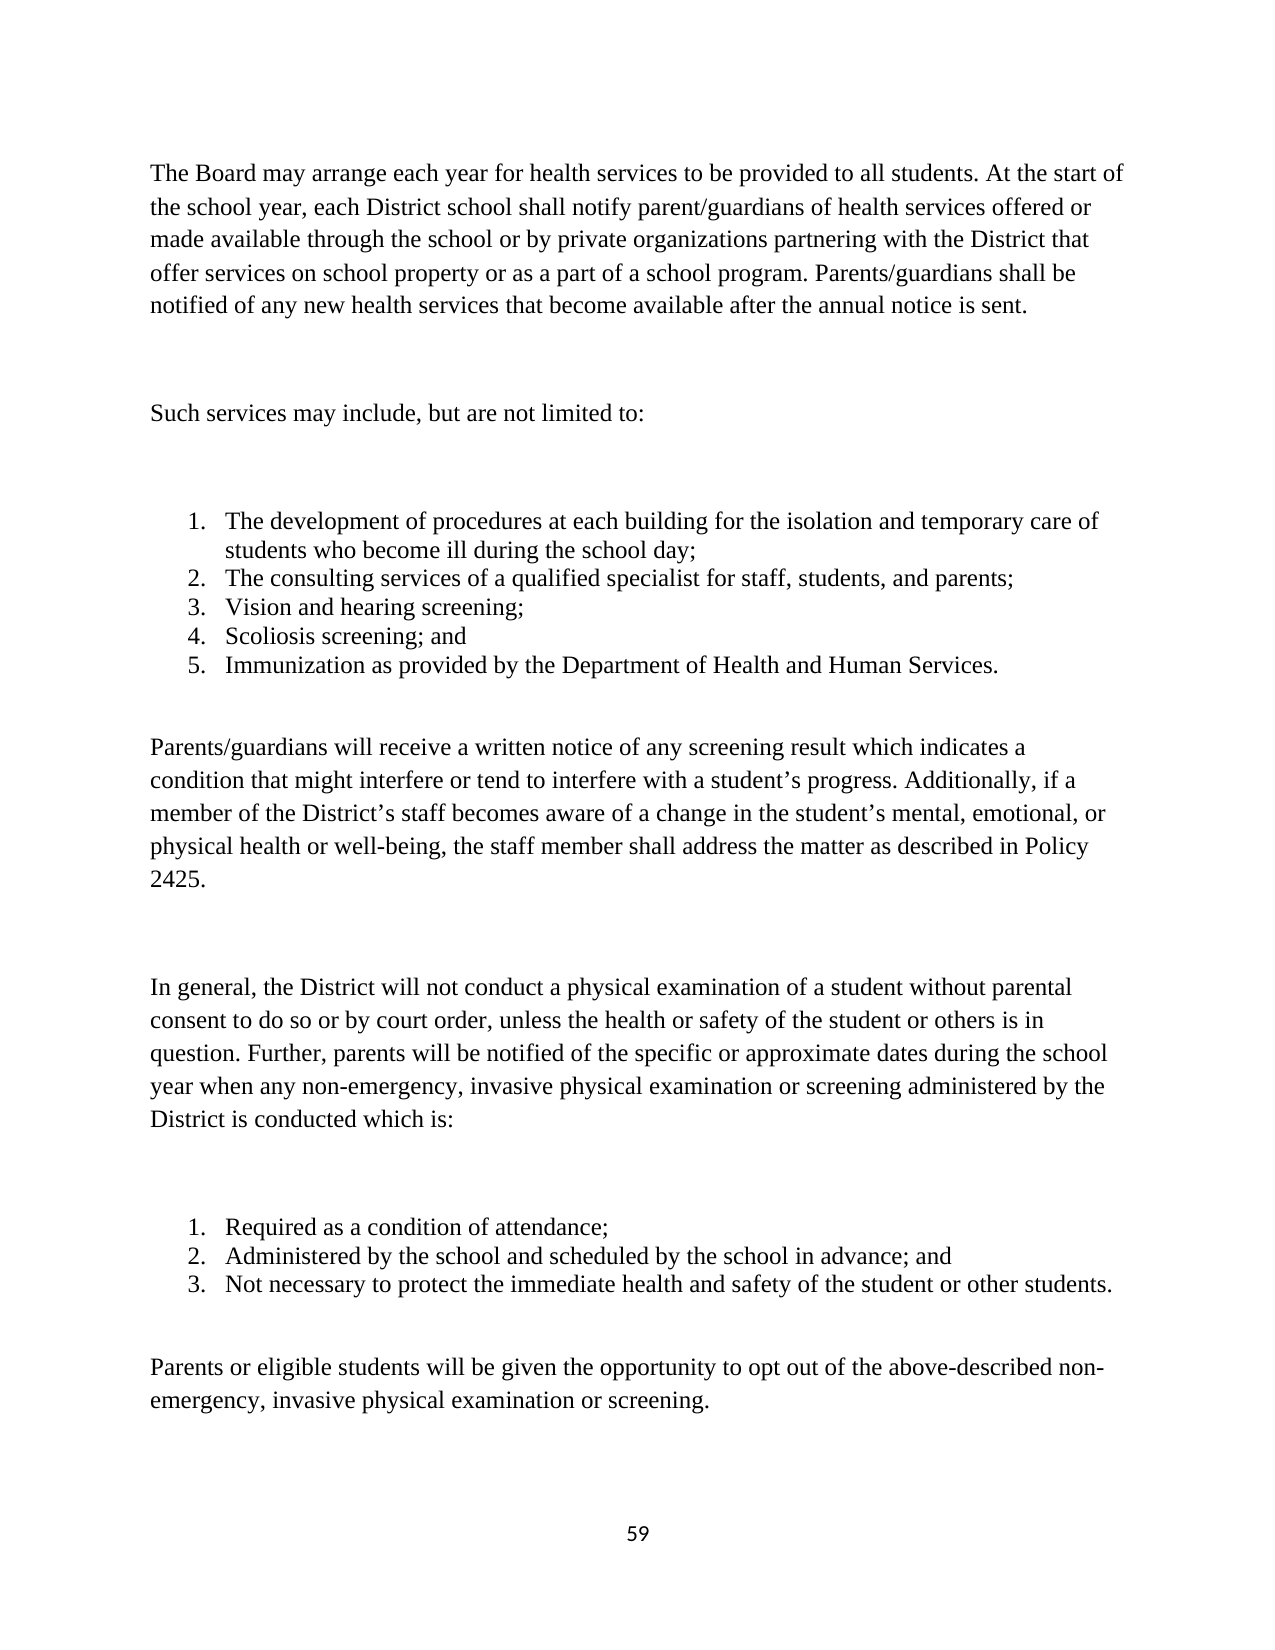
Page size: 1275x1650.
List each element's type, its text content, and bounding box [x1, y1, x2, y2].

list Parents/guardians will receive a written notice of any screening result which indicates a condition that might interfere or tend to interfere with a student’s progress. Additionally, if a member of the District’s staff becomes aware of a change in the student’s mental, emotional, or physical health or well-being, the staff member shall address the matter as described in Policy 2425. [150, 732, 1125, 893]
list Immunization as provided by the Department of Health and Human Services. [187, 650, 1125, 678]
text The Board may arrange each year for health services to be provided to all students. At the start of the school year, each District school shall notify parent/guardians of health services offered or made available through the school or by private organizations partnering with the District that offer services on school property or as a part of a school program. Parents/guardians shall be notified of any new health services that become available after the annual notice is sent. [150, 158, 1125, 319]
list Vision and hearing screening; [187, 592, 1125, 621]
list In general, the District will not conduct a physical examination of a student without parental consent to do so or by court order, unless the health or safety of the student or others is in question. Further, parents will be notified of the specific or approximate dates during the school year when any non-emergency, invasive physical examination or screening administered by the District is conducted which is: [150, 972, 1125, 1133]
list Parents or eligible students will be given the opportunity to opt out of the above-described non-emergency, invasive physical examination or screening. [150, 1352, 1125, 1414]
list Scoliosis screening; and [187, 621, 1125, 650]
list Not necessary to protect the immediate health and safety of the student or other students. [187, 1269, 1125, 1298]
list Administered by the school and scheduled by the school in advance; and [187, 1241, 1125, 1269]
list The development of procedures at each building for the isolation and temporary care of students who become ill during the school day; [187, 506, 1125, 563]
list Required as a condition of attendance; [187, 1212, 1125, 1241]
list The consulting services of a qualified specialist for staff, students, and parents; [187, 563, 1125, 592]
text Such services may include, but are not limited to: [150, 398, 1125, 427]
